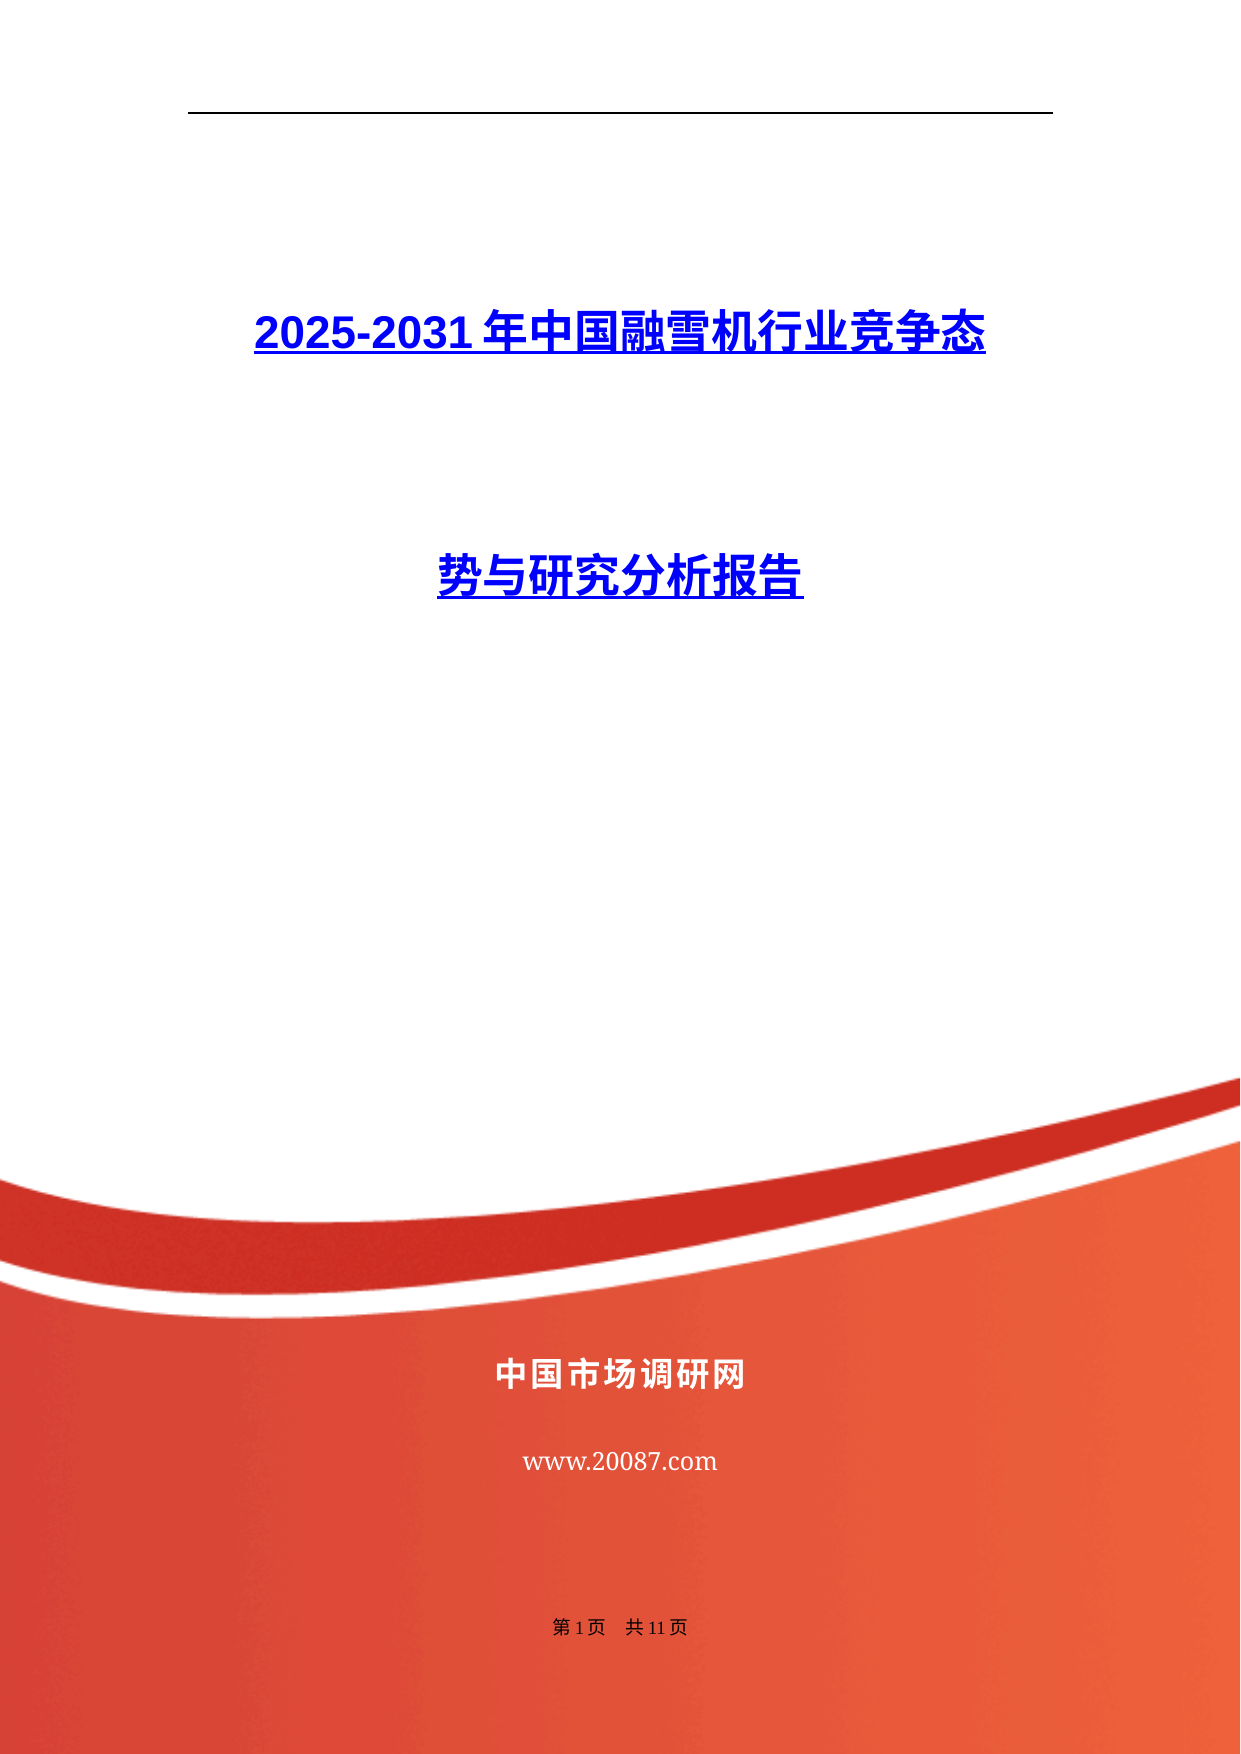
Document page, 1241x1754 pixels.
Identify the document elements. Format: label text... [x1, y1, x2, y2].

text www.20087.com [187, 1428, 1053, 1493]
subtitle 中国市场调研网 [187, 1339, 1053, 1404]
table_header 2025-2031年中国融雪机行业竞争态势与研究分析报告 [188, 207, 1053, 773]
picture [0, 1006, 1241, 1754]
